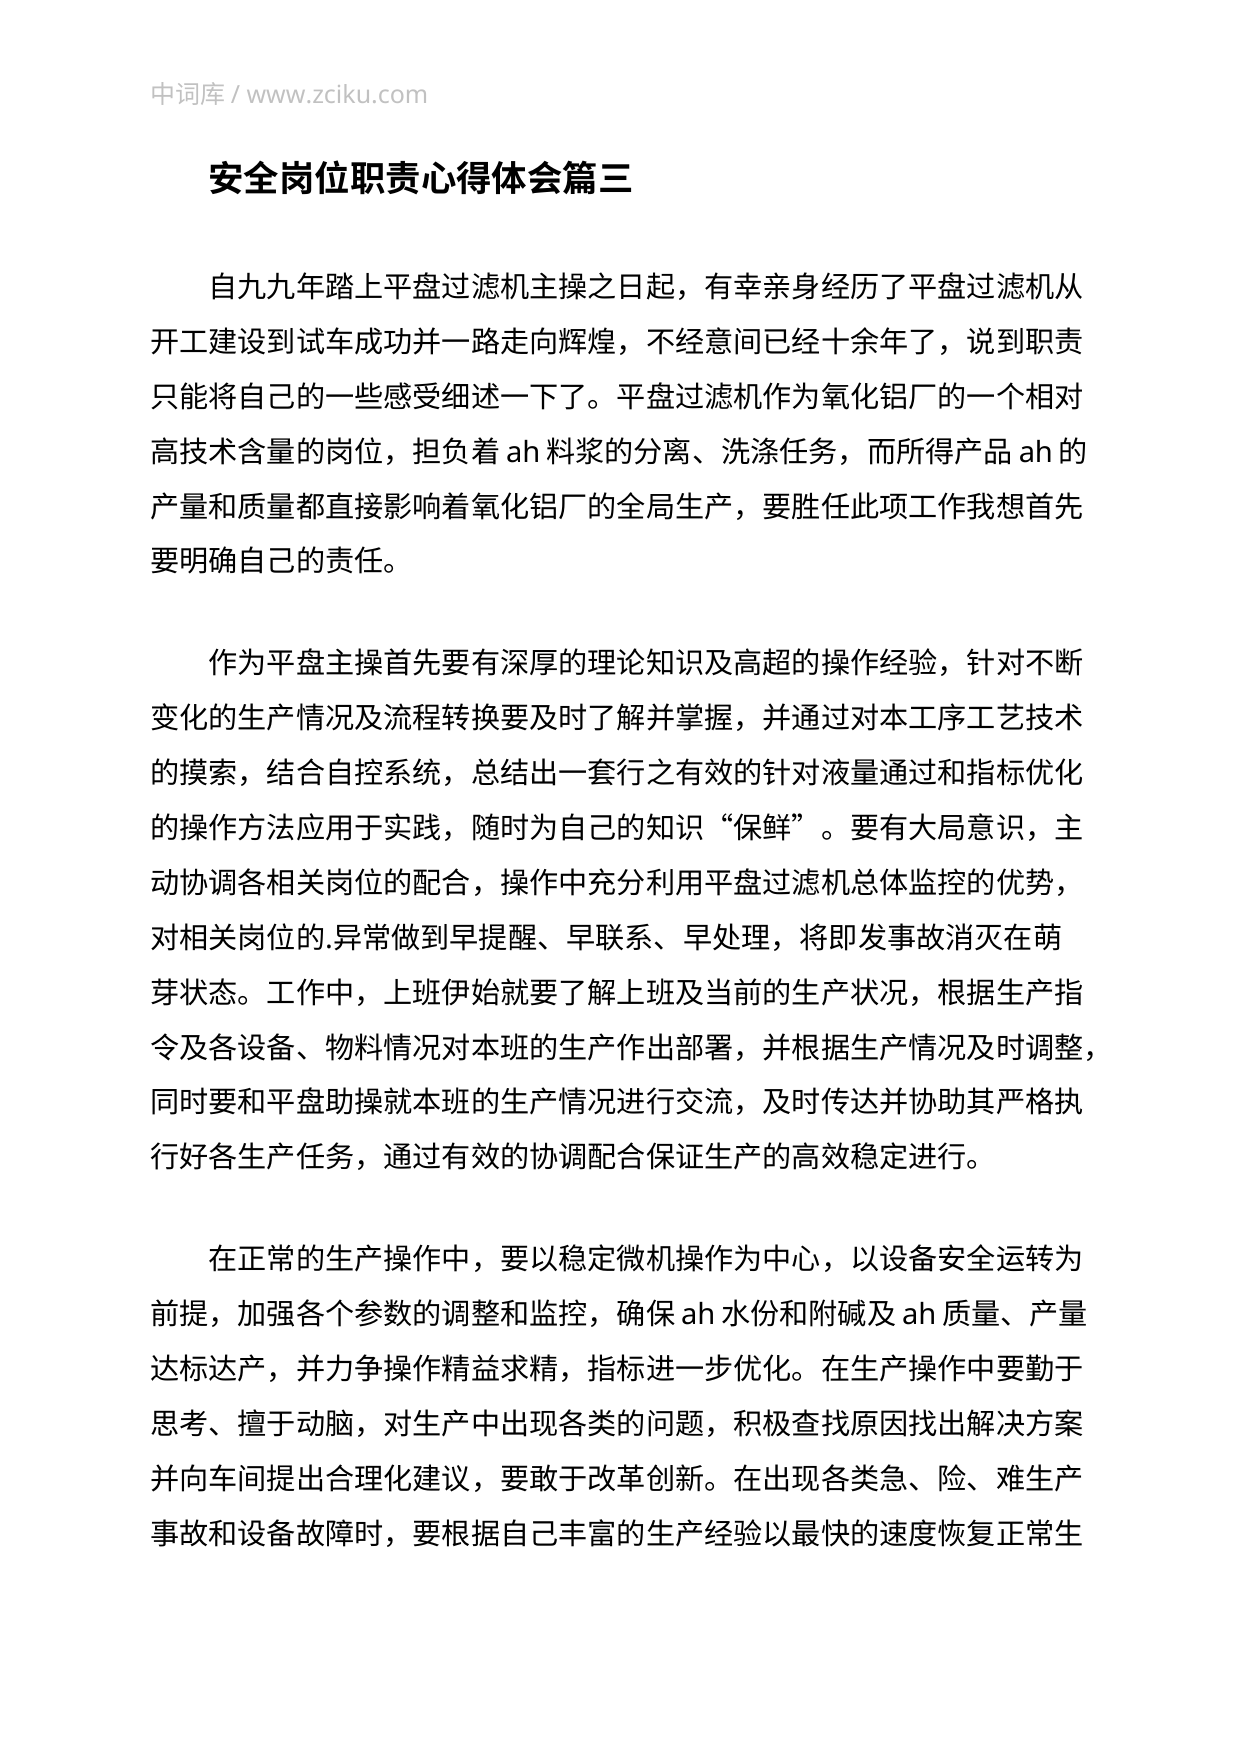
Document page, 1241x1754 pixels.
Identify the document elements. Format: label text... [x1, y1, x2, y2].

text 作为平盘主操首先要有深厚的理论知识及高超的操作经验，针对不断变化的生产情况及流程转换要及时了解并掌握，并通过对本工序工艺技术的摸索，结合自控系统，总结出一套行之有效的针对液量通过和指标优化的操作方法应用于实践，随时为自己的知识“保鲜”。要有大局意识，主动协调各相关岗位的配合，操作中充分利用平盘过滤机总体监控的优势，对相关岗位的.异常做到早提醒、早联系、早处理，将即发事故消灭在萌芽状态。工作中，上班伊始就要了解上班及当前的生产状况，根据生产指令及各设备、物料情况对本班的生产作出部署，并根据生产情况及时调整，同时要和平盘助操就本班的生产情况进行交流，及时传达并协助其严格执行好各生产任务，通过有效的协调配合保证生产的高效稳定进行。 [150, 640, 1090, 1176]
text 安全岗位职责心得体会篇三 [150, 150, 1090, 201]
text 自九九年踏上平盘过滤机主操之日起，有幸亲身经历了平盘过滤机从开工建设到试车成功并一路走向辉煌，不经意间已经十余年了，说到职责只能将自己的一些感受细述一下了。平盘过滤机作为氧化铝厂的一个相对高技术含量的岗位，担负着ah料浆的分离、洗涤任务，而所得产品ah的产量和质量都直接影响着氧化铝厂的全局生产，要胜任此项工作我想首先要明确自己的责任。 [150, 263, 1090, 580]
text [150, 1236, 1090, 1553]
